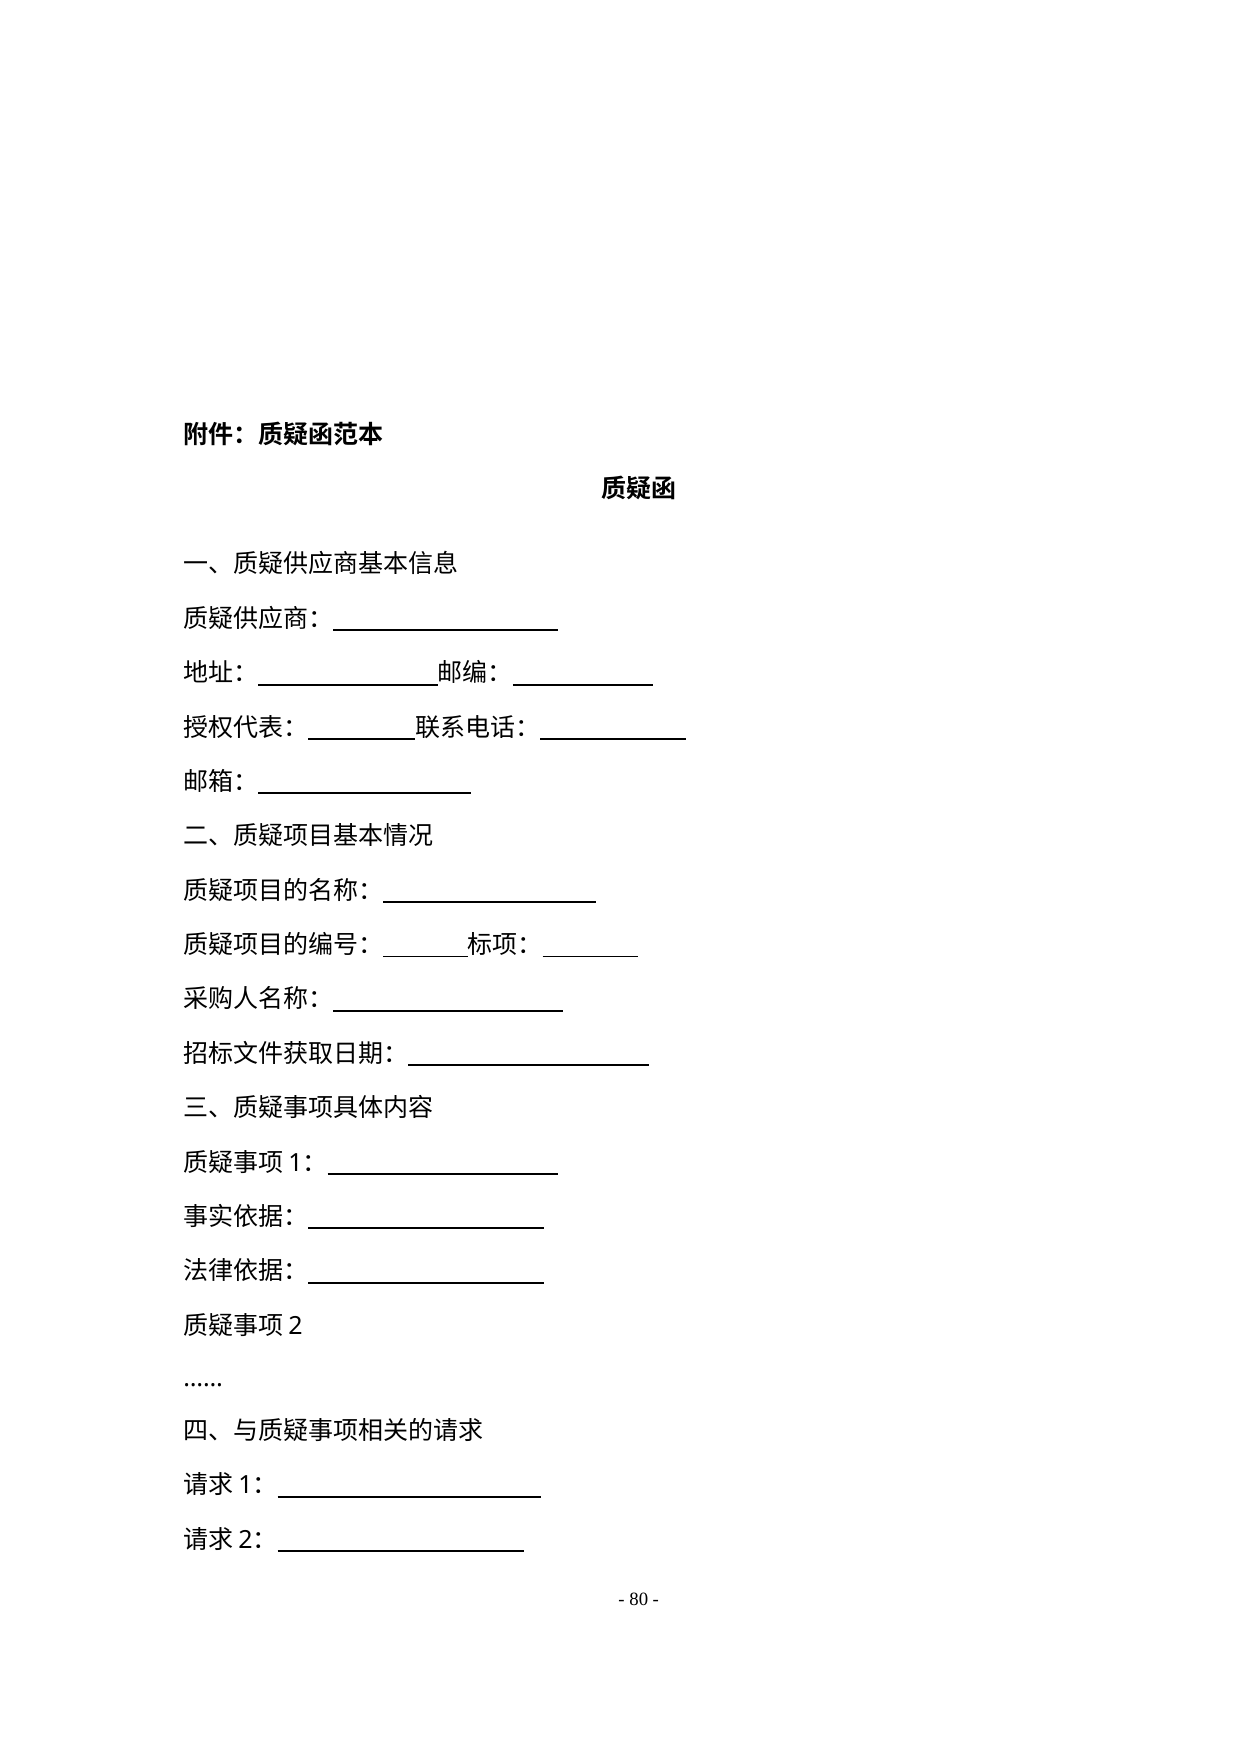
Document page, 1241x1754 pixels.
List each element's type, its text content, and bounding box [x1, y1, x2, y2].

text 采购人名称： [183, 979, 1094, 1015]
text …… [183, 1359, 1094, 1394]
text 三、质疑事项具体内容 [183, 1088, 1094, 1124]
text 附件：质疑函范本 [183, 404, 1094, 454]
text 二、质疑项目基本情况 [183, 816, 1094, 852]
text 质疑项目的编号： 标项： [183, 924, 1094, 961]
text 授权代表： 联系电话： [183, 707, 1094, 743]
text 质疑事项1： [183, 1142, 1094, 1178]
text 法律依据： [183, 1251, 1094, 1287]
text 质疑函 [183, 454, 1094, 519]
text 请求2： [183, 1519, 1094, 1556]
text 请求1： [183, 1465, 1094, 1501]
text 一、质疑供应商基本信息 [183, 544, 1094, 580]
text 地址： 邮编： [183, 653, 1094, 689]
text 质疑事项2 [183, 1305, 1094, 1341]
text 邮箱： [183, 761, 1094, 798]
text 事实依据： [183, 1196, 1094, 1233]
text 招标文件获取日期： [183, 1033, 1094, 1069]
text 质疑项目的名称： [183, 870, 1094, 906]
text 质疑供应商： [183, 598, 1094, 634]
text 四、与质疑事项相关的请求 [183, 1411, 1094, 1447]
